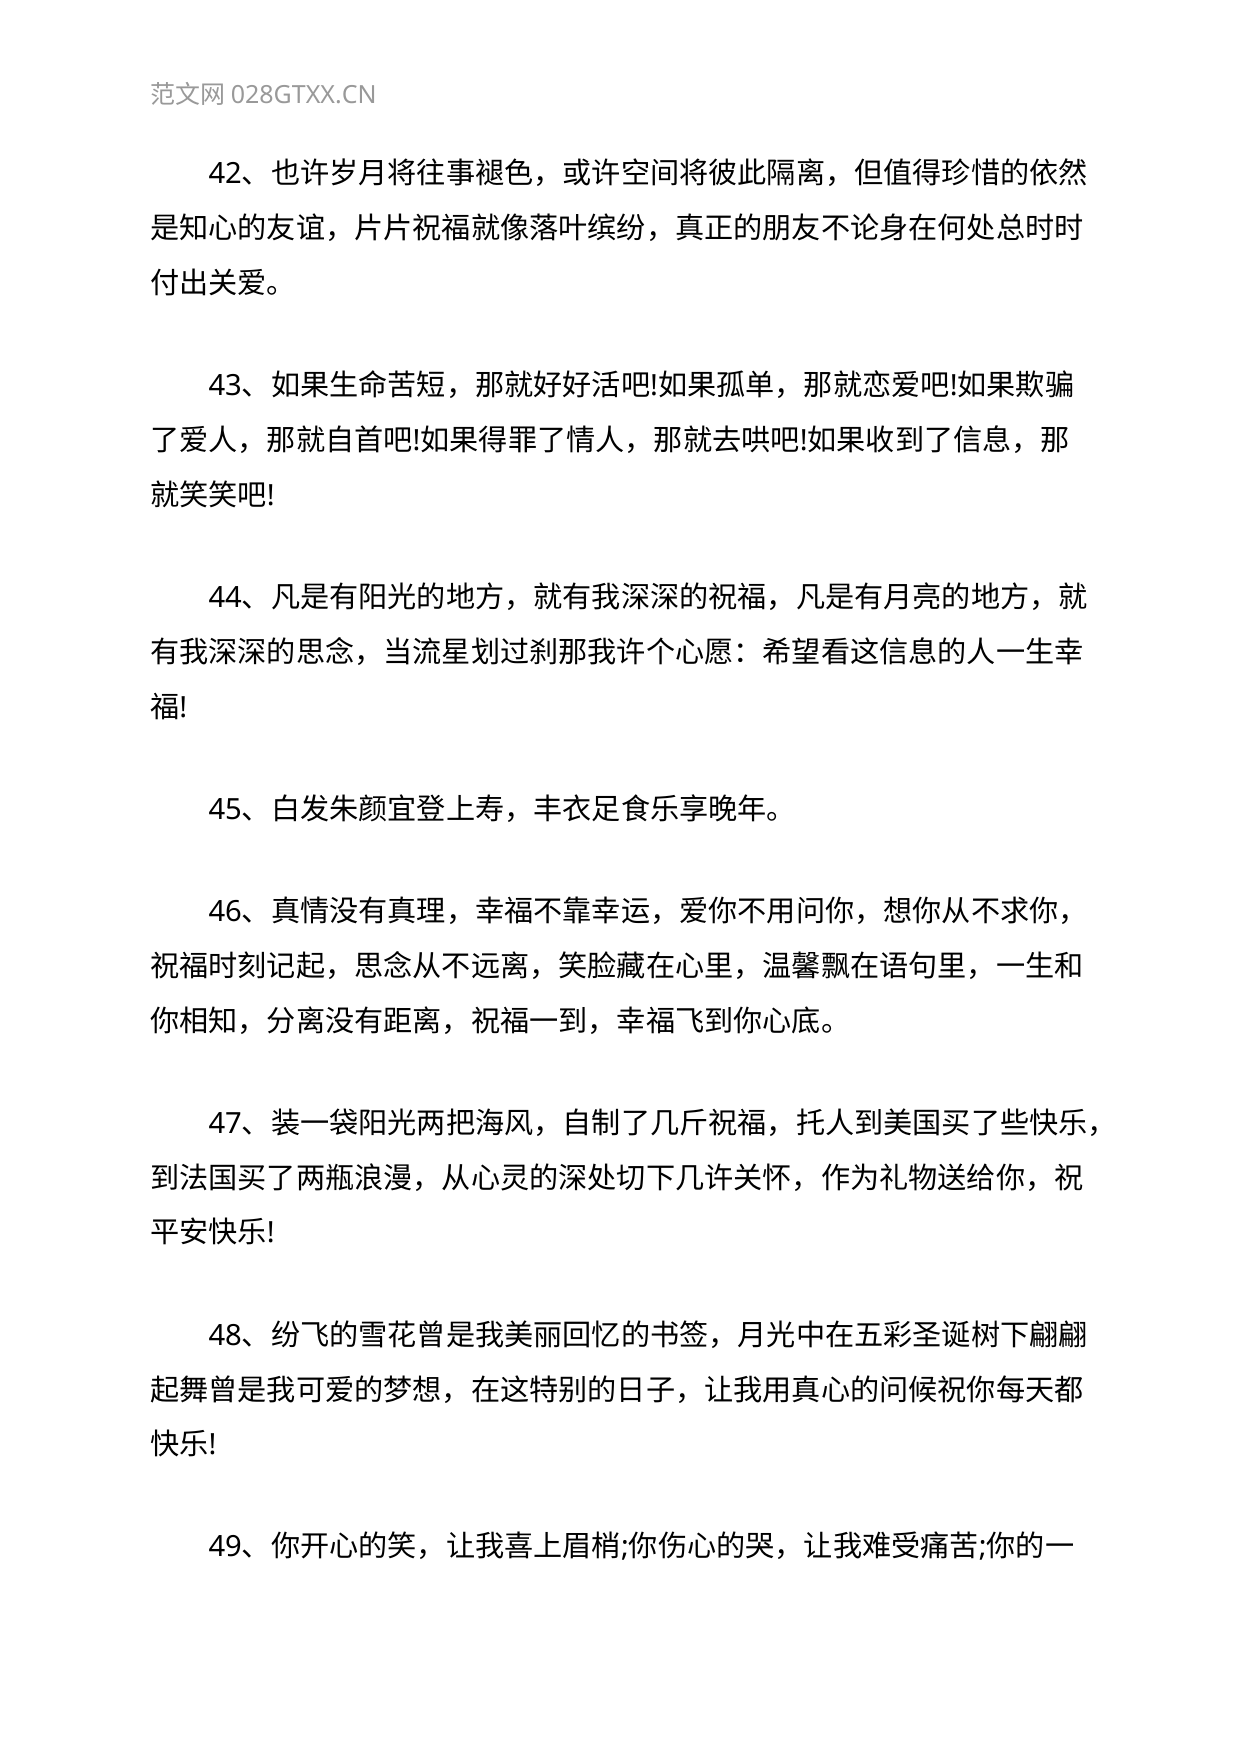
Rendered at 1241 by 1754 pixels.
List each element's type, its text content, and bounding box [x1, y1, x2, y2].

text 43、如果生命苦短，那就好好活吧!如果孤单，那就恋爱吧!如果欺骗了爱人，那就自首吧!如果得罪了情人，那就去哄吧!如果收到了信息，那就笑笑吧! [150, 362, 1090, 514]
text 42、也许岁月将往事褪色，或许空间将彼此隔离，但值得珍惜的依然是知心的友谊，片片祝福就像落叶缤纷，真正的朋友不论身在何处总时时付出关爱。 [150, 150, 1090, 302]
text 44、凡是有阳光的地方，就有我深深的祝福，凡是有月亮的地方，就有我深深的思念，当流星划过刹那我许个心愿：希望看这信息的人一生幸福! [150, 574, 1090, 726]
text 46、真情没有真理，幸福不靠幸运，爱你不用问你，想你从不求你，祝福时刻记起，思念从不远离，笑脸藏在心里，温馨飘在语句里，一生和你相知，分离没有距离，祝福一到，幸福飞到你心底。 [150, 887, 1090, 1040]
text 47、装一袋阳光两把海风，自制了几斤祝福，托人到美国买了些快乐，到法国买了两瓶浪漫，从心灵的深处切下几许关怀，作为礼物送给你，祝平安快乐! [150, 1099, 1090, 1251]
text 48、纷飞的雪花曾是我美丽回忆的书签，月光中在五彩圣诞树下翩翩起舞曾是我可爱的梦想，在这特别的日子，让我用真心的问候祝你每天都快乐! [150, 1311, 1090, 1463]
text 45、白发朱颜宜登上寿，丰衣足食乐享晚年。 [150, 786, 1090, 828]
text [150, 1523, 1090, 1565]
